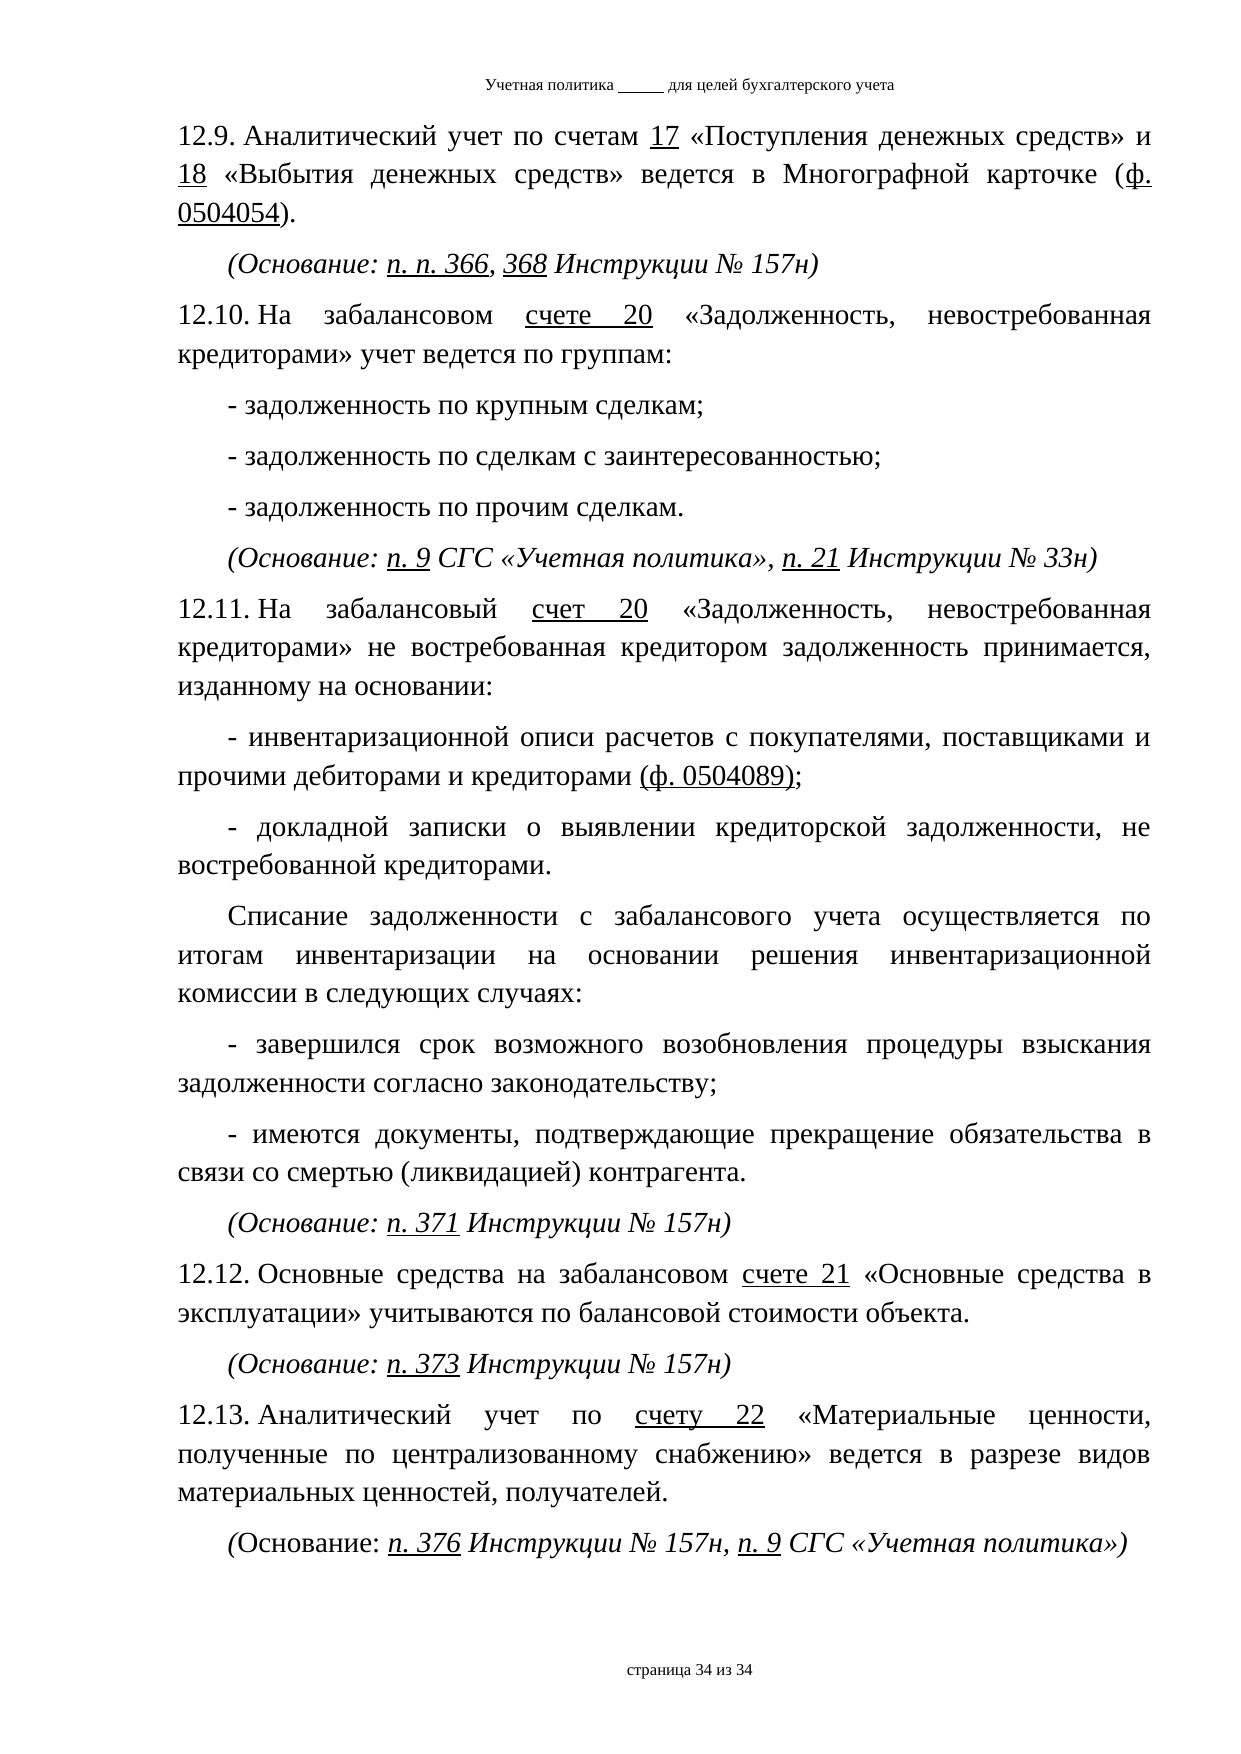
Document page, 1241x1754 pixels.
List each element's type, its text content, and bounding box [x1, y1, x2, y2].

text (Основание: п. 371 Инструкции № 157н) [177, 1206, 1152, 1239]
text Списание задолженности с забалансового учета осуществляется по итогам инвентаризации на основании решения инвентаризационной комиссии в следующих случаях: [177, 898, 1152, 1009]
subtitle Аналитический учет по счетам 17 «Поступления денежных средств» и 18 «Выбытия денежных средств» ведется в Многографной карточке (ф. 0504054). [177, 118, 1152, 229]
text - докладной записки о выявлении кредиторской задолженности, не востребованной кредиторами. [177, 809, 1152, 881]
text - завершился срок возможного возобновления процедуры взыскания задолженности согласно законодательству; [177, 1026, 1152, 1098]
text (Основание: п. п. 366, 368 Инструкции № 157н) [177, 246, 1152, 280]
subtitle Аналитический учет по счету 22 «Материальные ценности, полученные по централизованному снабжению» ведется в разрезе видов материальных ценностей, получателей. [177, 1397, 1152, 1508]
text (Основание: п. 376 Инструкции № 157н, п. 9 СГС «Учетная политика») [177, 1525, 1152, 1559]
text - инвентаризационной описи расчетов с покупателями, поставщиками и прочими дебиторами и кредиторами (ф. 0504089); [177, 719, 1152, 791]
subtitle На забалансовый счет 20 «Задолженность, невостребованная кредиторами» не востребованная кредитором задолженность принимается, изданному на основании: [177, 591, 1152, 702]
subtitle На забалансовом счете 20 «Задолженность, невостребованная кредиторами» учет ведется по группам: [177, 297, 1152, 369]
text - имеются документы, подтверждающие прекращение обязательства в связи со смертью (ликвидацией) контрагента. [177, 1116, 1152, 1188]
text - задолженность по крупным сделкам; [177, 387, 1152, 420]
subtitle Основные средства на забалансовом счете 21 «Основные средства в эксплуатации» учитываются по балансовой стоимости объекта. [177, 1257, 1152, 1329]
text - задолженность по сделкам с заинтересованностью; [177, 438, 1152, 471]
text (Основание: п. 9 СГС «Учетная политика», п. 21 Инструкции № 33н) [177, 540, 1152, 573]
text (Основание: п. 373 Инструкции № 157н) [177, 1346, 1152, 1380]
text - задолженность по прочим сделкам. [177, 489, 1152, 522]
